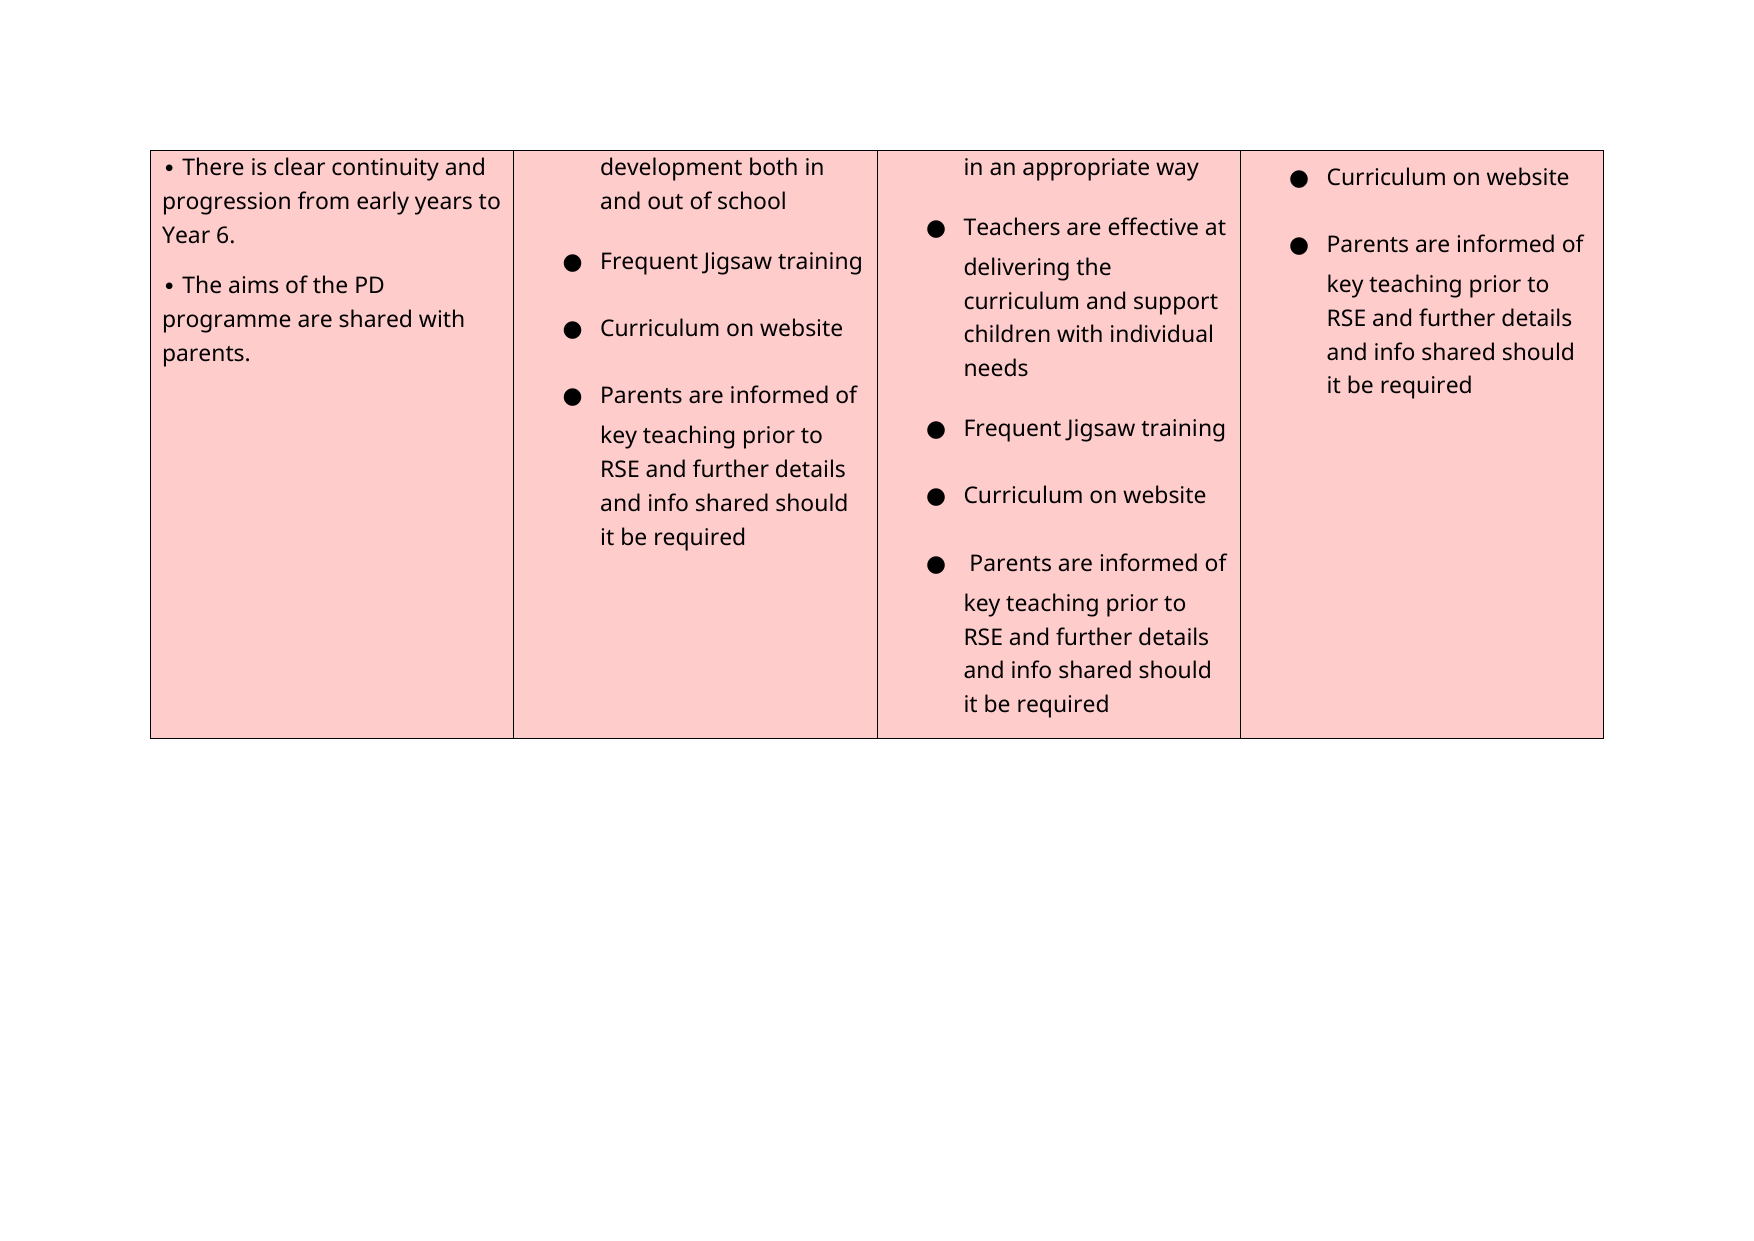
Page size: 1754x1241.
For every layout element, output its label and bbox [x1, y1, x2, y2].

table_cell [151, 151, 513, 738]
table_cell [1241, 151, 1603, 738]
table_cell [514, 151, 877, 738]
table_cell [878, 151, 1240, 738]
